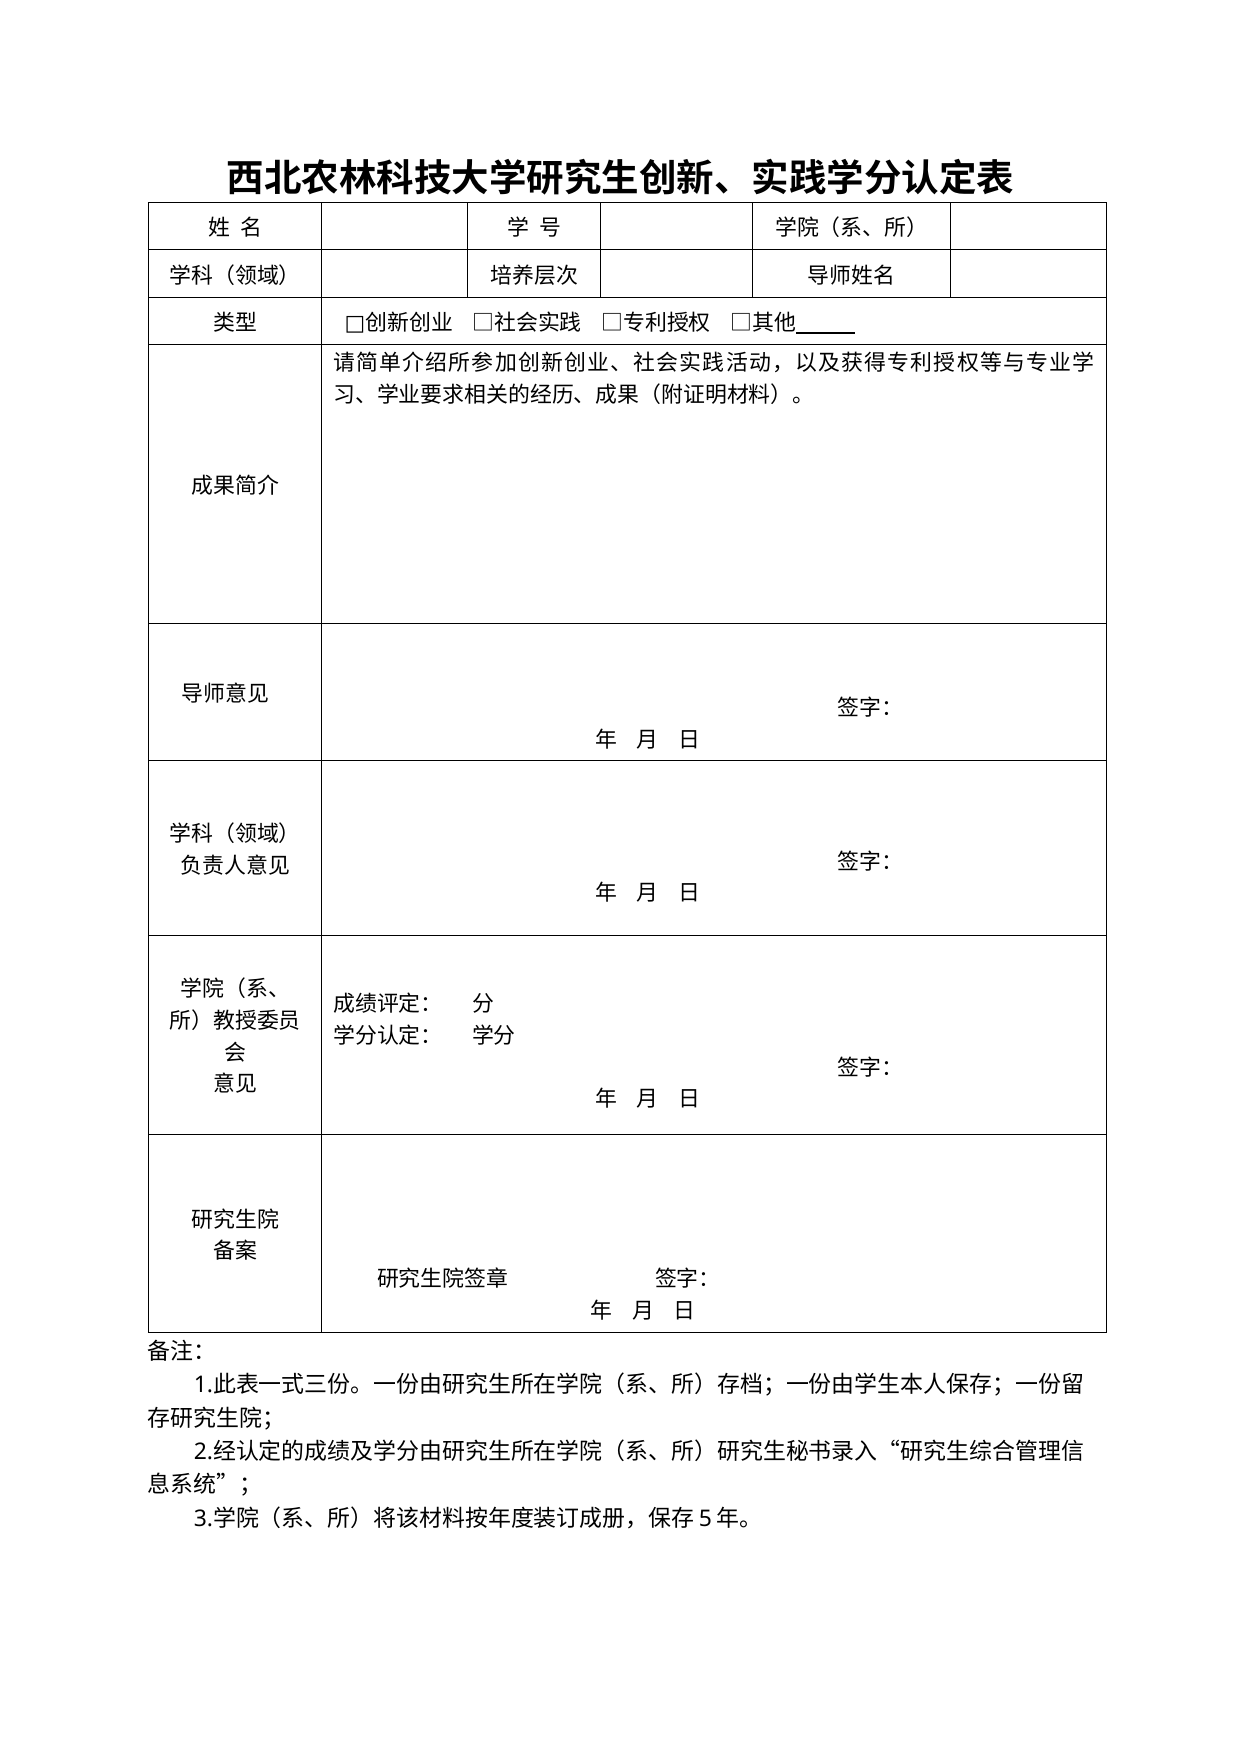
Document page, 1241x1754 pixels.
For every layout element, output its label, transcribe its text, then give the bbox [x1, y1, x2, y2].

table_cell 签字： 年 月 日 [322, 624, 1106, 760]
table_cell 类型 [149, 298, 321, 344]
text 备注： [148, 1333, 1092, 1366]
table_header 学 号 [468, 203, 600, 249]
text 西北农林科技大学研究生创新、实践学分认定表 [148, 148, 1092, 202]
table_cell 签字： 年 月 日 [322, 761, 1106, 935]
table_header 学院（系、所） [753, 203, 950, 249]
table_cell 学院（系、所）教授委员会 意见 [149, 936, 321, 1133]
table_cell [951, 250, 1106, 297]
table_header [951, 203, 1106, 249]
text 2.经认定的成绩及学分由研究生所在学院（系、所）研究生秘书录入“研究生综合管理信息系统”； [148, 1433, 1092, 1499]
table_cell 请简单介绍所参加创新创业、社会实践活动，以及获得专利授权等与专业学习、学业要求相关的经历、成果（附证明材料）。 [322, 345, 1106, 623]
table_cell 学科（领域） [149, 250, 321, 297]
table_header [601, 203, 752, 249]
text 3.学院（系、所）将该材料按年度装订成册，保存5年。 [148, 1499, 1092, 1533]
table_header 姓 名 [149, 203, 321, 249]
table_cell 学科（领域） 负责人意见 [149, 761, 321, 935]
table_cell [601, 250, 752, 297]
table_cell 研究生院 备案 [149, 1135, 321, 1332]
table_cell 研究生院签章 签字： 年 月 日 [322, 1135, 1106, 1332]
table_cell 成果简介 [149, 345, 321, 623]
table_cell 导师意见 [149, 624, 321, 760]
table_cell 导师姓名 [753, 250, 950, 297]
table_header [322, 203, 467, 249]
table_cell □创新创业 □社会实践 □专利授权 □其他 [322, 298, 1106, 344]
table_cell 培养层次 [468, 250, 600, 297]
table_cell 成绩评定： 分 学分认定： 学分 签字： 年 月 日 [322, 936, 1106, 1133]
text 1.此表一式三份。一份由研究生所在学院（系、所）存档；一份由学生本人保存；一份留存研究生院； [148, 1366, 1092, 1433]
table_cell [322, 250, 467, 297]
